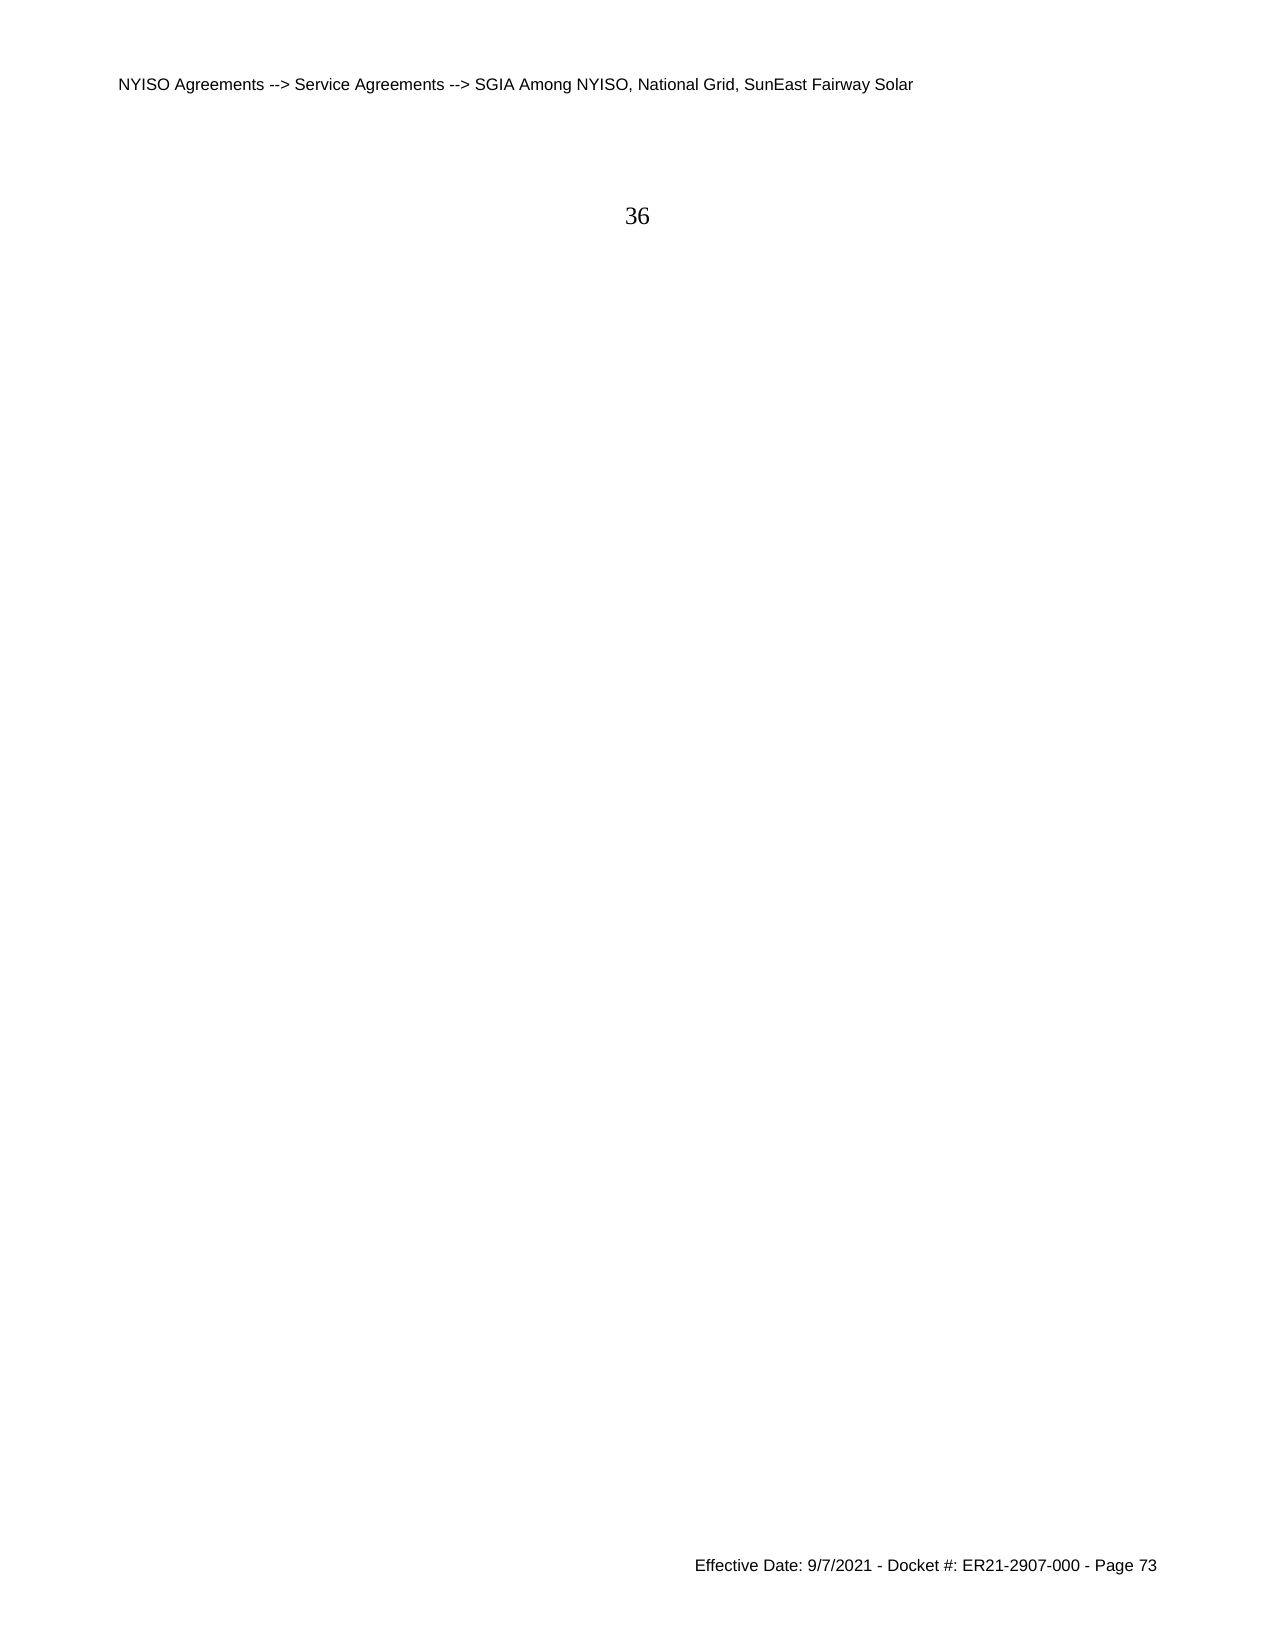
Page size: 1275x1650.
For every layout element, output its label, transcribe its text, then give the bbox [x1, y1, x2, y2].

text 36 [625, 201, 1275, 230]
